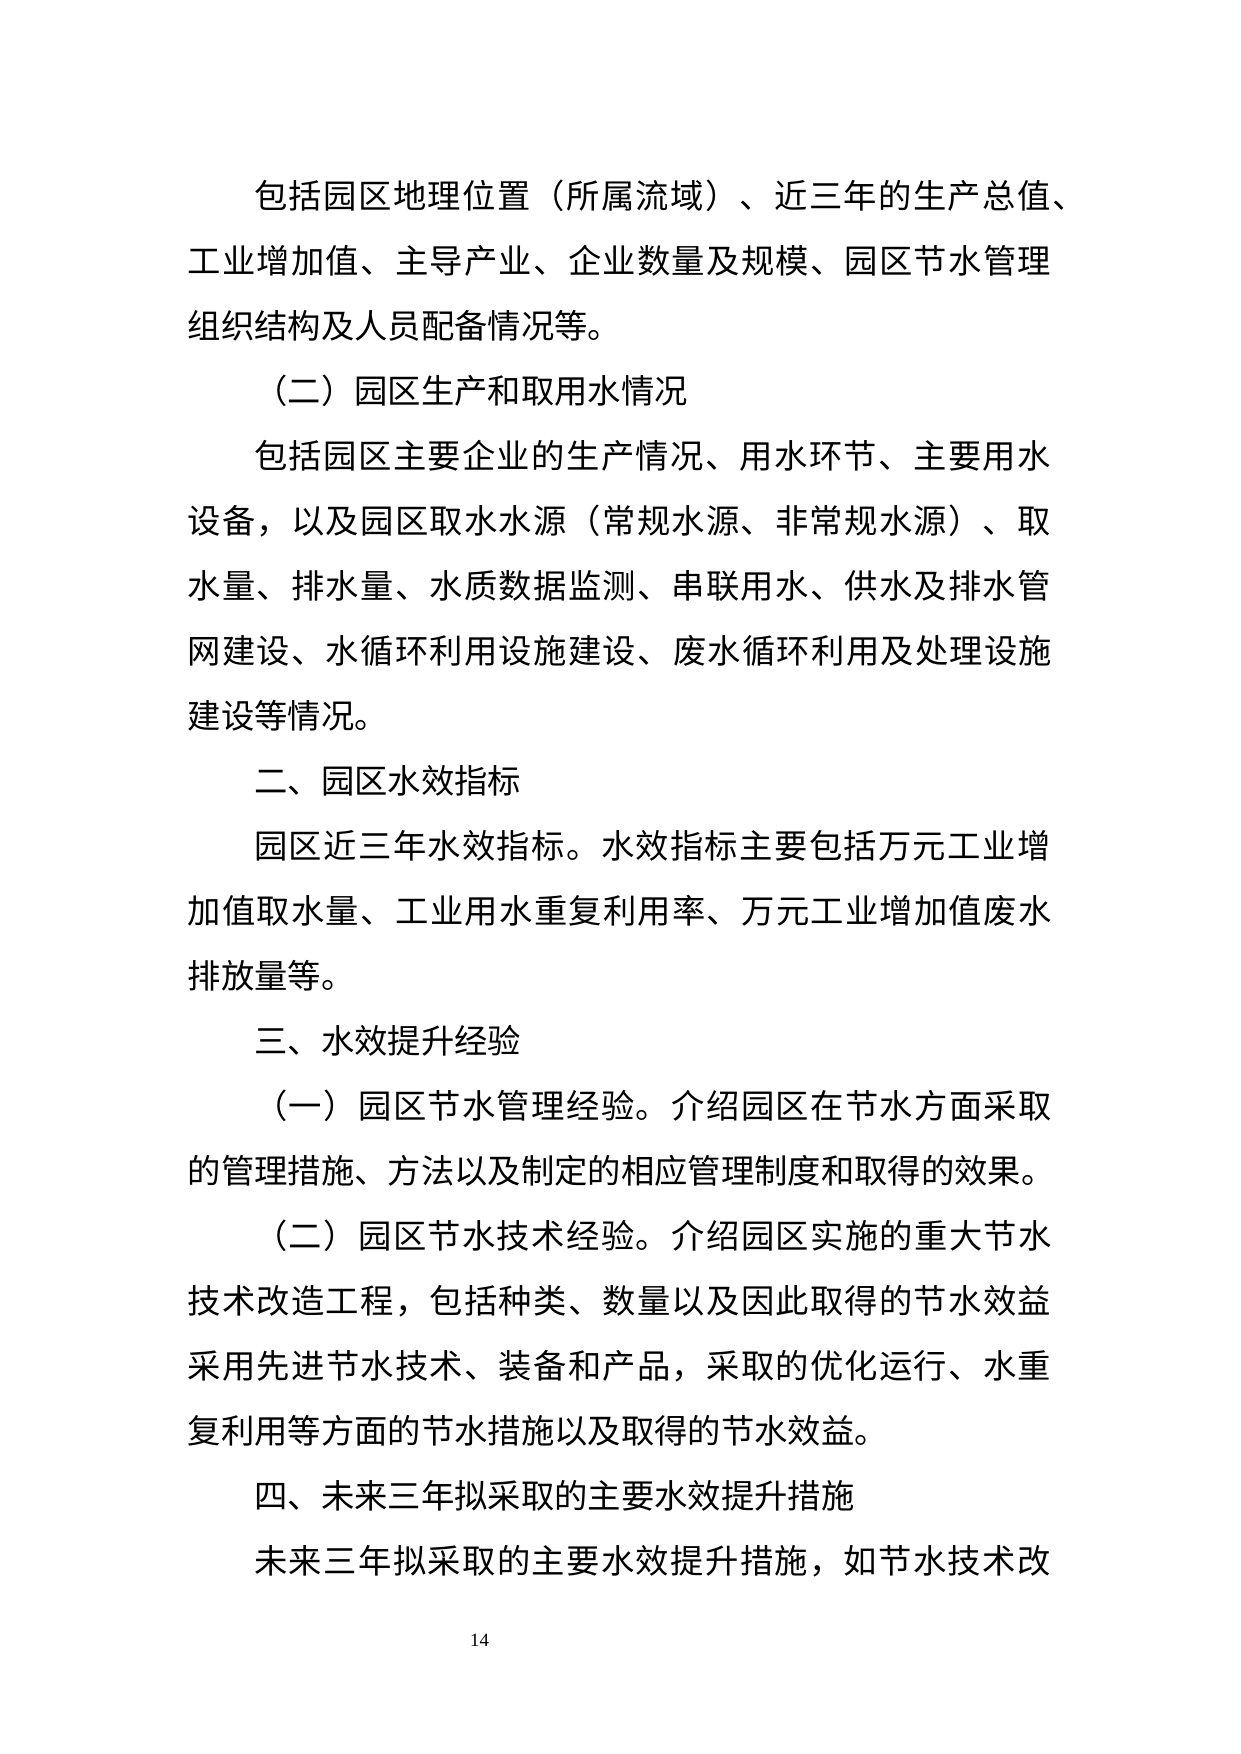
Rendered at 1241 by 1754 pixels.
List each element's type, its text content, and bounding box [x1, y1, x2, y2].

text （二）园区生产和取用水情况 [187, 357, 1053, 422]
text （一）园区节水管理经验。介绍园区在节水方面采取的管理措施、方法以及制定的相应管理制度和取得的效果。 [187, 1072, 1053, 1202]
text 二、园区水效指标 [187, 747, 1053, 812]
text 包括园区主要企业的生产情况、用水环节、主要用水设备，以及园区取水水源（常规水源、非常规水源）、取水量、排水量、水质数据监测、串联用水、供水及排水管网建设、水循环利用设施建设、废水循环利用及处理设施建设等情况。 [187, 422, 1053, 747]
text 三、水效提升经验 [187, 1007, 1053, 1072]
text （二）园区节水技术经验。介绍园区实施的重大节水技术改造工程，包括种类、数量以及因此取得的节水效益；采用先进节水技术、装备和产品，采取的优化运行、水重复利用等方面的节水措施以及取得的节水效益。 [187, 1202, 1053, 1462]
text 包括园区地理位置（所属流域）、近三年的生产总值、工业增加值、主导产业、企业数量及规模、园区节水管理组织结构及人员配备情况等。 [187, 162, 1053, 357]
text 园区近三年水效指标。水效指标主要包括万元工业增加值取水量、工业用水重复利用率、万元工业增加值废水排放量等。 [187, 812, 1053, 1007]
text 四、未来三年拟采取的主要水效提升措施 [187, 1462, 1053, 1527]
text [187, 1527, 1053, 1592]
